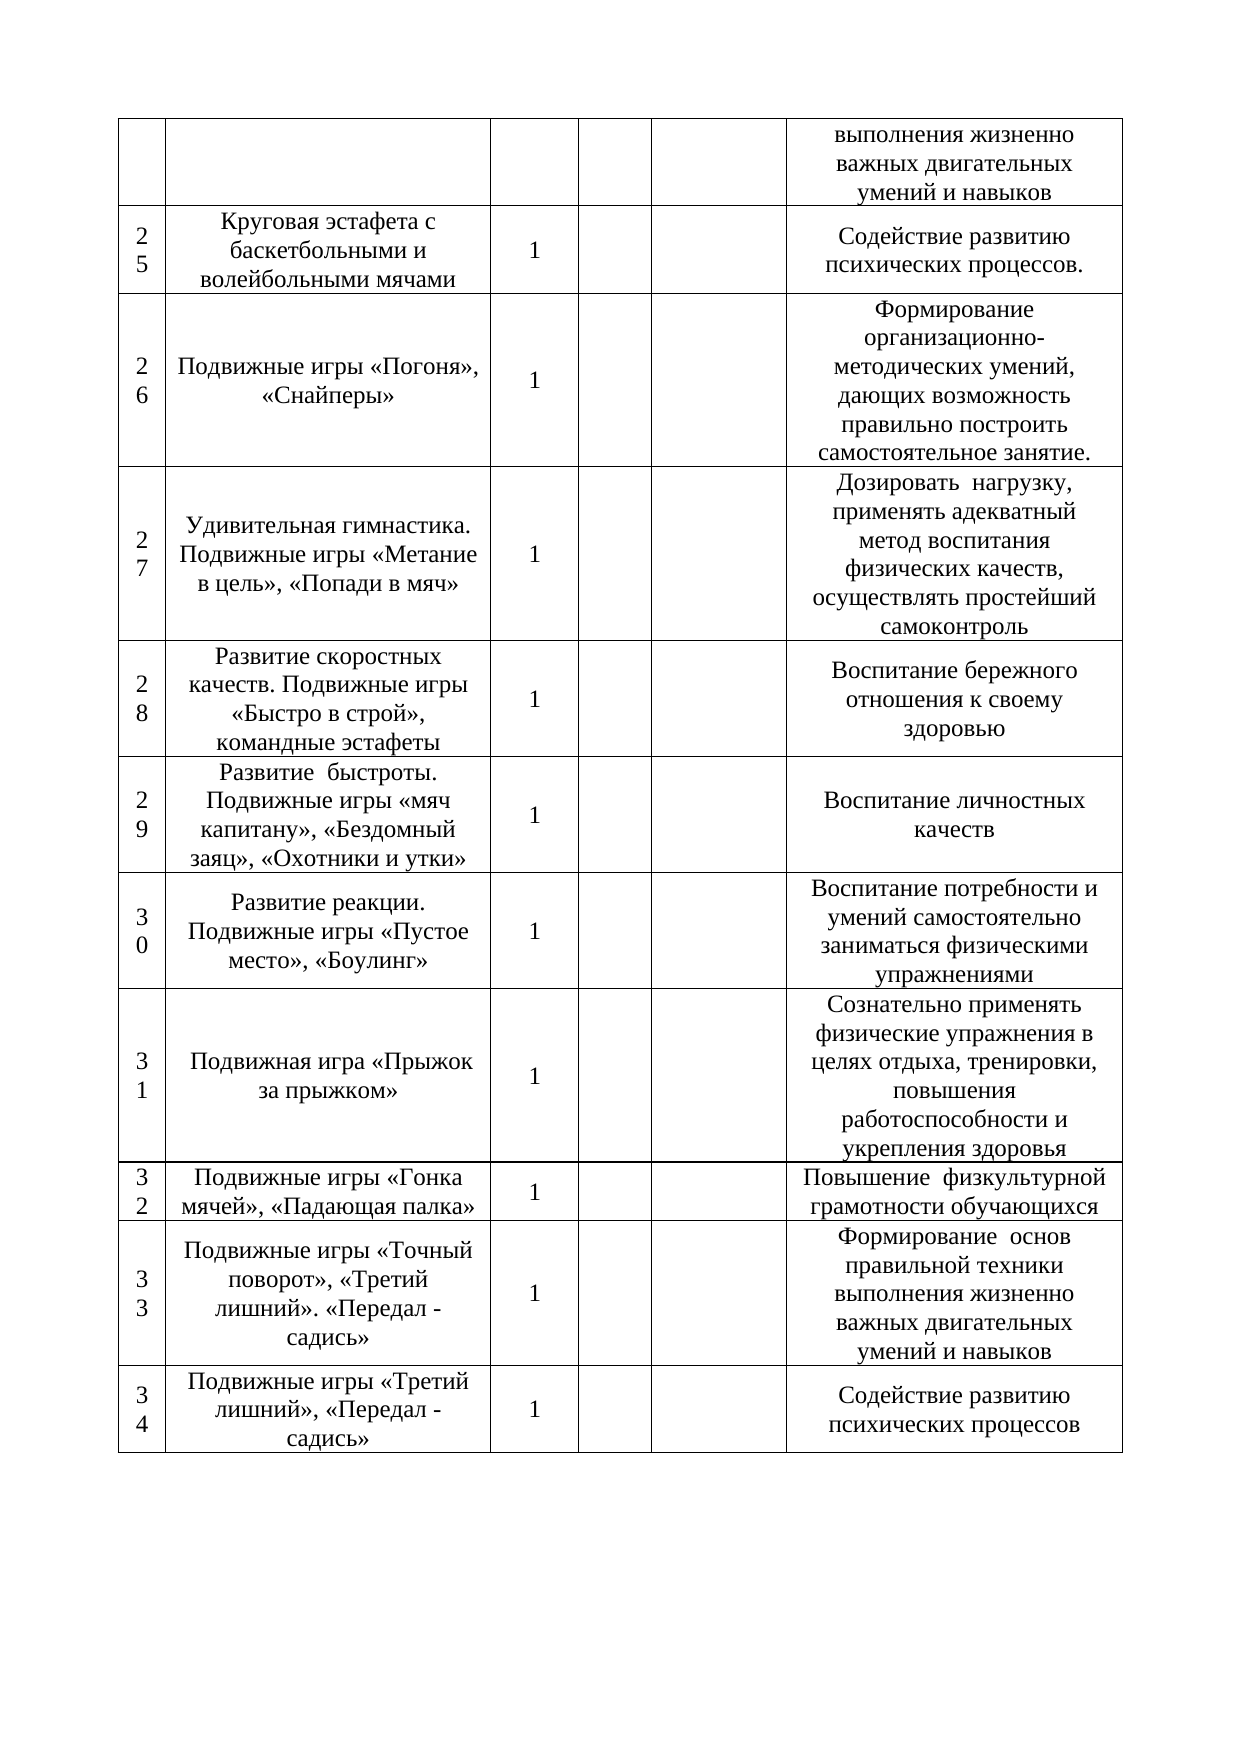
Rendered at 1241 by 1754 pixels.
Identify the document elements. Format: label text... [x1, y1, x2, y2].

table_cell Дозировать нагрузку, применять адекватный метод воспитания физических качеств, осуществлять простейший самоконтроль [787, 467, 1122, 640]
table_cell Подвижная игра «Прыжок за прыжком» [166, 989, 490, 1161]
table_cell 1 [491, 757, 578, 872]
table_cell Сознательно применять физические упражнения в целях отдыха, тренировки, повышения работоспособности и укрепления здоровья [787, 989, 1122, 1161]
table_cell [652, 467, 786, 640]
table_cell [579, 641, 651, 756]
table_cell Развитие быстроты. Подвижные игры «мяч капитану», «Бездомный заяц», «Охотники и утки» [166, 757, 490, 872]
table_cell [579, 467, 651, 640]
table_cell 34 [119, 1366, 165, 1452]
table_cell 27 [119, 467, 165, 640]
table_cell 1 [491, 1366, 578, 1452]
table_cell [166, 119, 490, 205]
table_cell [652, 1221, 786, 1365]
table_cell [652, 1163, 786, 1220]
table_cell 1 [491, 1163, 578, 1220]
table_cell [579, 294, 651, 466]
table_cell [579, 1163, 651, 1220]
table_cell Воспитание личностных качеств [787, 757, 1122, 872]
table_cell [579, 989, 651, 1161]
table_cell [579, 1221, 651, 1365]
table_cell [652, 119, 786, 205]
table_cell 1 [491, 873, 578, 988]
table_cell 1 [491, 467, 578, 640]
table_cell Формирование основ правильной техники выполнения жизненно важных двигательных умений и навыков [787, 1221, 1122, 1365]
table_cell Развитие реакции. Подвижные игры «Пустое место», «Боулинг» [166, 873, 490, 988]
table_cell [579, 119, 651, 205]
table_cell Воспитание бережного отношения к своему здоровью [787, 641, 1122, 756]
table_cell Формирование организационно-методических умений, дающих возможность правильно построить самостоятельное занятие. [787, 294, 1122, 466]
table_cell Подвижные игры «Гонка мячей», «Падающая палка» [166, 1163, 490, 1220]
table_cell 24 [119, 119, 165, 205]
table_cell 31 [119, 989, 165, 1161]
table_cell 33 [119, 1221, 165, 1365]
table_cell Развитие скоростных качеств. Подвижные игры «Быстро в строй», командные эстафеты [166, 641, 490, 756]
table_cell Подвижные игры «Погоня», «Снайперы» [166, 294, 490, 466]
table_cell 1 [491, 119, 578, 205]
table_cell Воспитание потребности и умений самостоятельно заниматься физическими упражнениями [787, 873, 1122, 988]
table_cell [652, 294, 786, 466]
table_cell 25 [119, 206, 165, 293]
table_cell [652, 206, 786, 293]
table_cell 1 [491, 206, 578, 293]
table_cell Повышение физкультурной грамотности обучающихся [787, 1163, 1122, 1220]
table_cell 28 [119, 641, 165, 756]
table_cell Круговая эстафета с баскетбольными и волейбольными мячами [166, 206, 490, 293]
table_cell 1 [491, 641, 578, 756]
table_cell [652, 1366, 786, 1452]
table_cell Подвижные игры «Третий лишний», «Передал - садись» [166, 1366, 490, 1452]
table_cell 1 [491, 1221, 578, 1365]
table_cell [787, 119, 1122, 205]
table_cell [579, 873, 651, 988]
table_cell 30 [119, 873, 165, 988]
table_cell [579, 1366, 651, 1452]
table_cell [652, 989, 786, 1161]
table_cell Содействие развитию психических процессов. [787, 206, 1122, 293]
table_cell [579, 206, 651, 293]
table_cell 32 [119, 1163, 165, 1220]
table_cell 26 [119, 294, 165, 466]
table_cell [579, 757, 651, 872]
table_cell 29 [119, 757, 165, 872]
table_cell [652, 641, 786, 756]
table_cell Удивительная гимнастика. Подвижные игры «Метание в цель», «Попади в мяч» [166, 467, 490, 640]
table_cell 1 [491, 989, 578, 1161]
table_cell 1 [491, 294, 578, 466]
table_cell Содействие развитию психических процессов [787, 1366, 1122, 1452]
table_cell [652, 873, 786, 988]
table_cell [652, 757, 786, 872]
table_cell Подвижные игры «Точный поворот», «Третий лишний». «Передал - садись» [166, 1221, 490, 1365]
